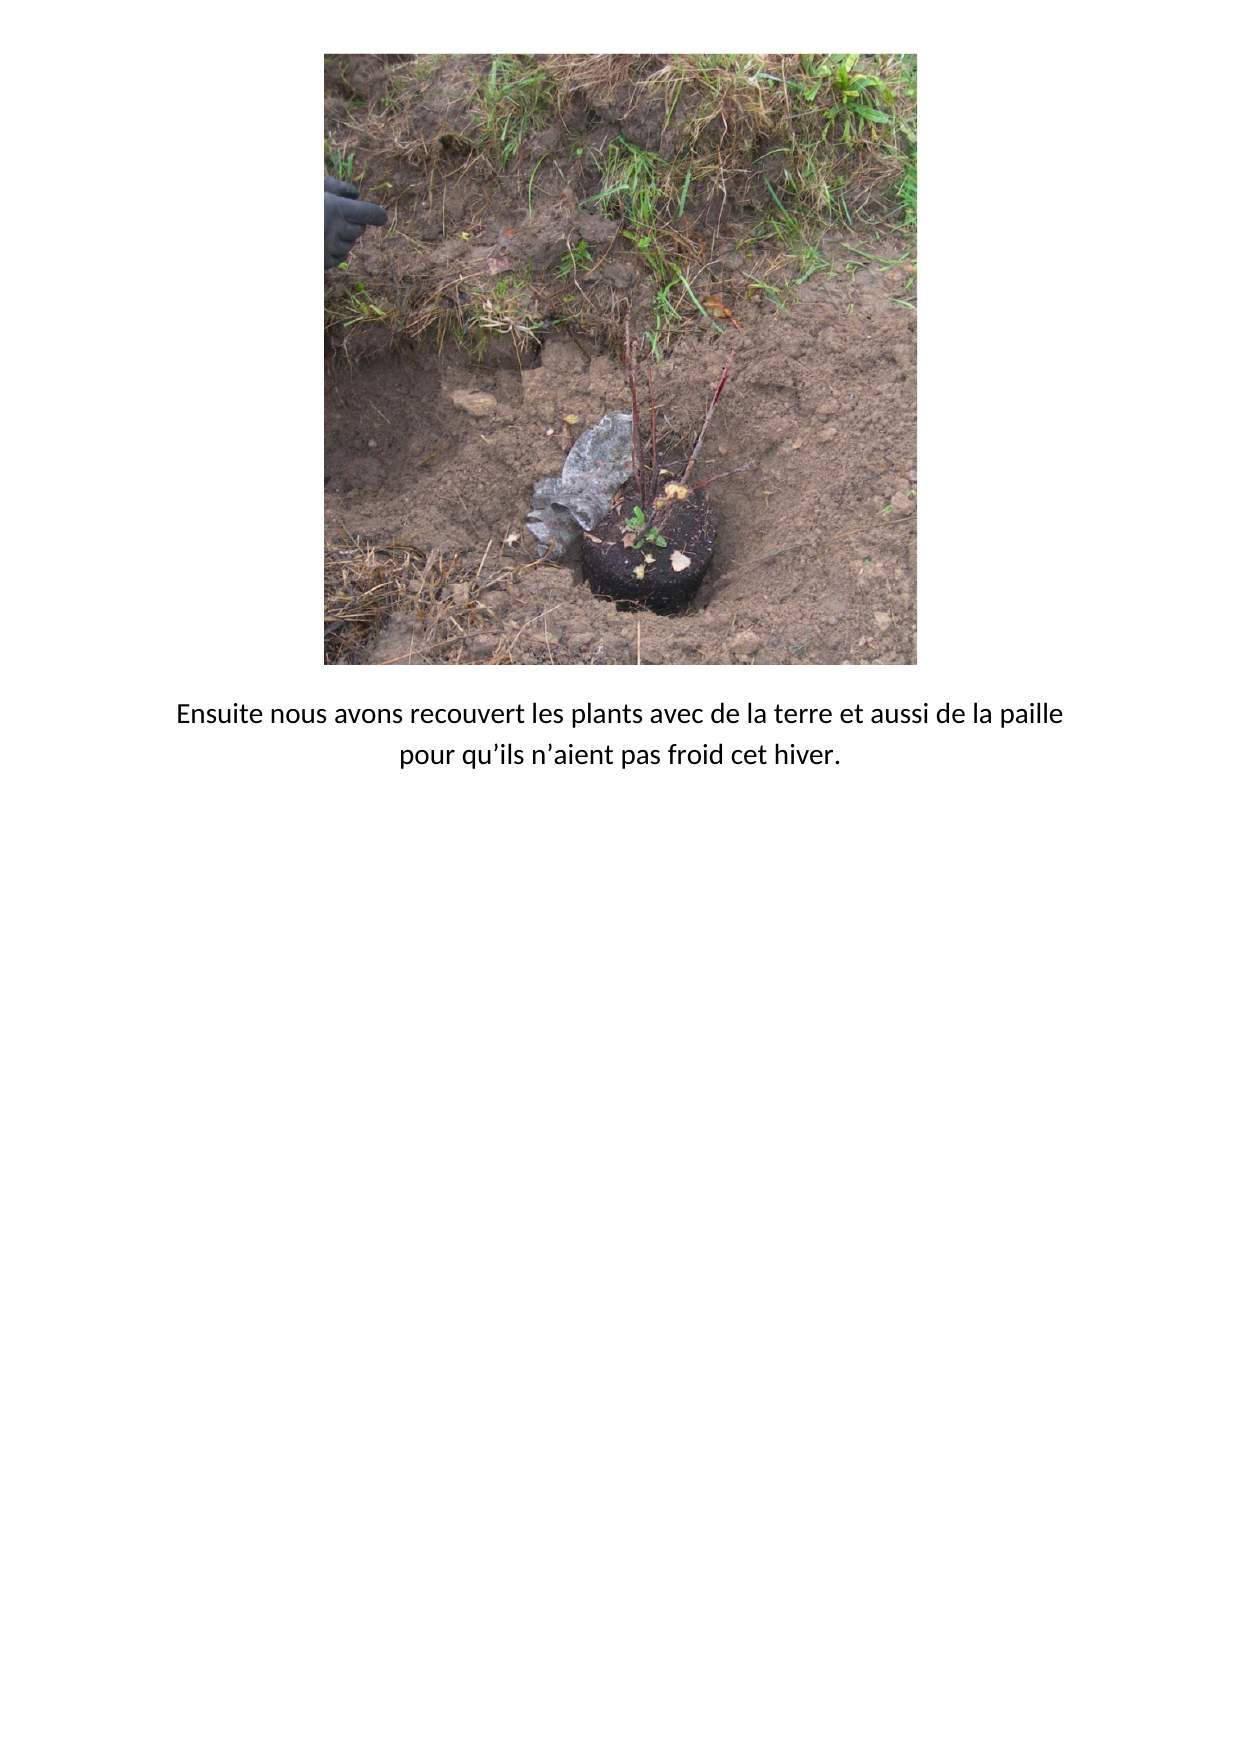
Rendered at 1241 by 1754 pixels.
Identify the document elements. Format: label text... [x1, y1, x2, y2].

text Ensuite nous avons recouvert les plants avec de la terre et aussi de la paille pour qu’ils n’aient pas froid cet hiver. [148, 695, 1093, 772]
picture [324, 55, 918, 665]
